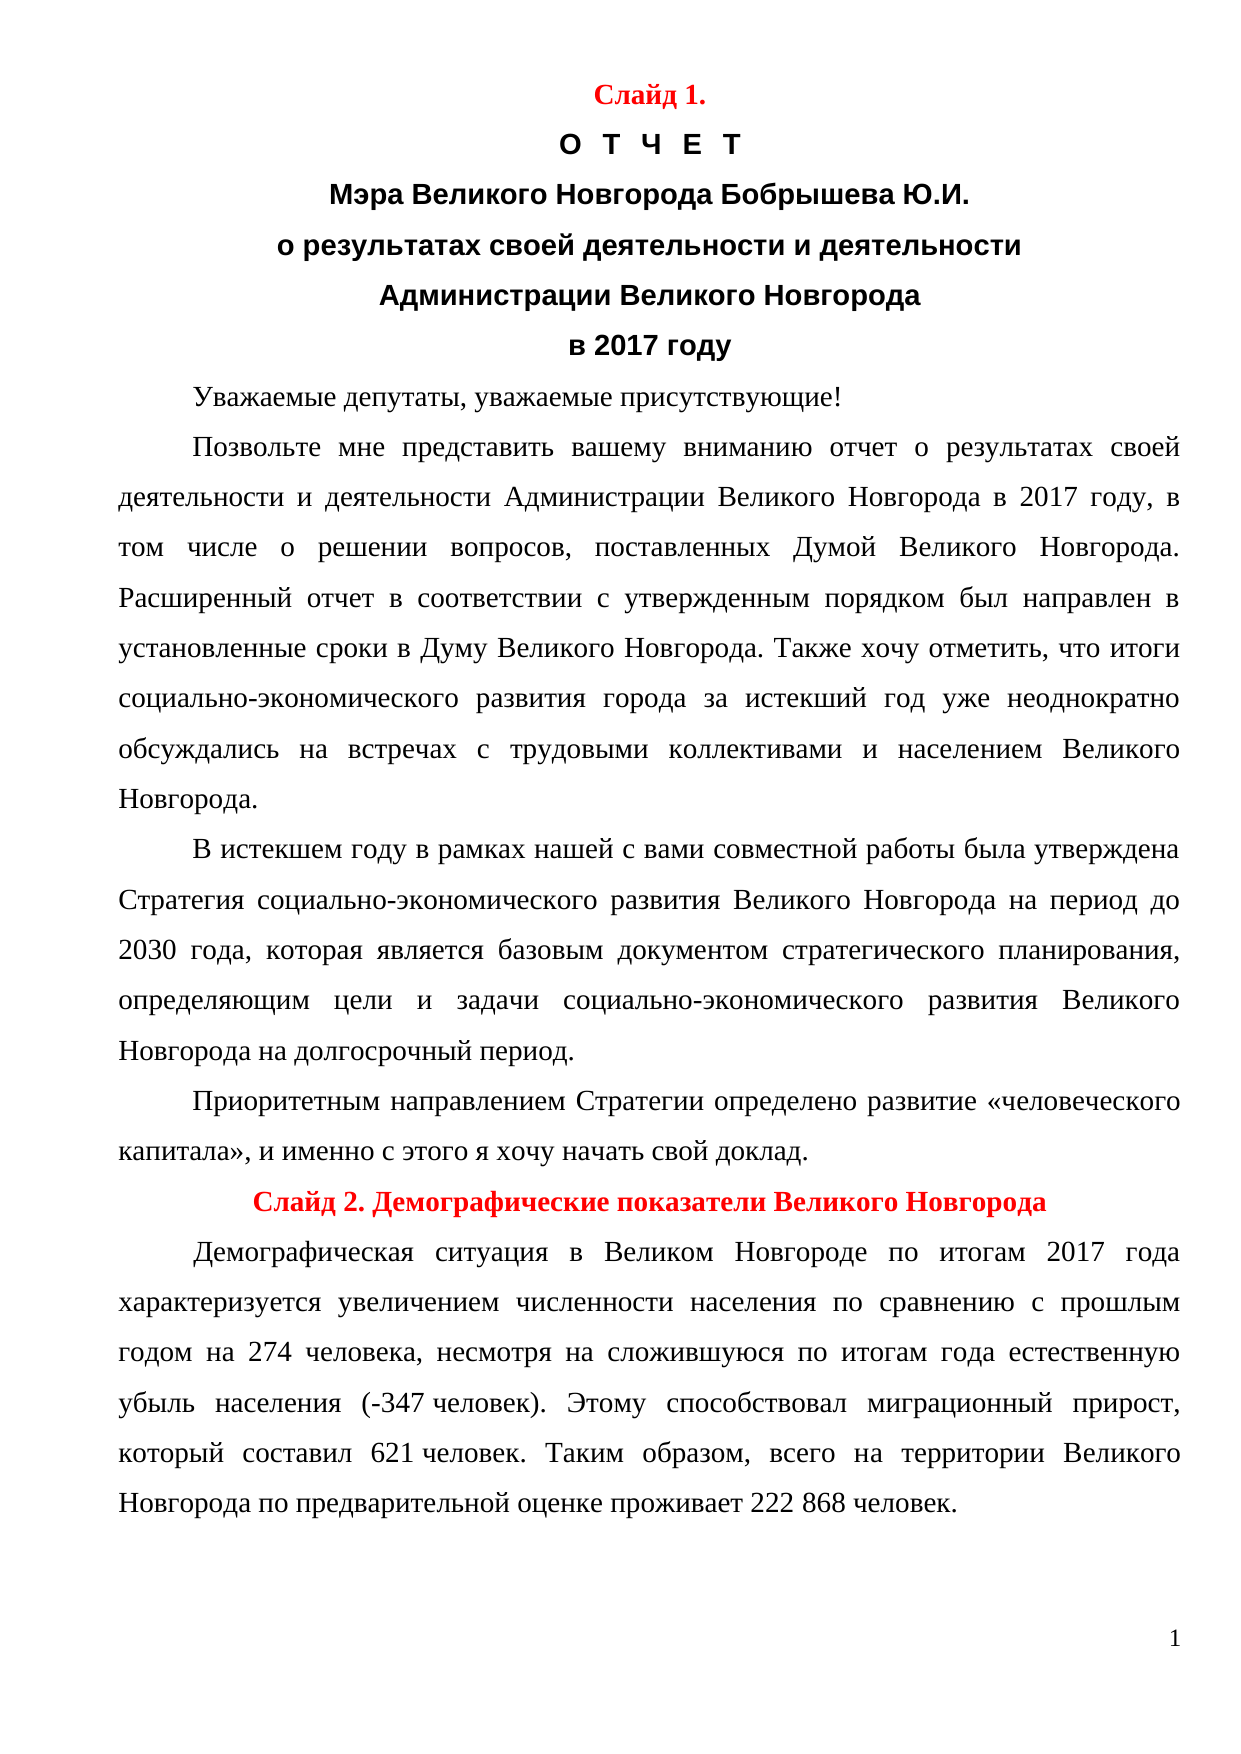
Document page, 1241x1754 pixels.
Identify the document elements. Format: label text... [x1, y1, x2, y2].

text Демографическая ситуация в Великом Новгороде по итогам 2017 года характеризуется увеличением численности населения по сравнению с прошлым годом на 274 человека, несмотря на сложившуюся по итогам года естественную убыль населения (-347 человек). Этому способствовал миграционный прирост, который составил 621 человек. Таким образом, всего на территории Великого Новгорода по предварительной оценке проживает 222 868 человек. [118, 1234, 1181, 1519]
text о результатах своей деятельности и деятельности [118, 228, 1181, 261]
text Приоритетным направлением Стратегии определено развитие «человеческого капитала», и именно с этого я хочу начать свой доклад. [118, 1083, 1181, 1167]
text Слайд 1. [118, 77, 1181, 110]
text Мэра Великого Новгорода Бобрышева Ю.И. [118, 177, 1181, 211]
text в 2017 году [118, 328, 1181, 362]
text Позвольте мне представить вашему вниманию отчет о результатах своей деятельности и деятельности Администрации Великого Новгорода в 2017 году, в том числе о решении вопросов, поставленных Думой Великого Новгорода. Расширенный отчет в соответствии с утвержденным порядком был направлен в установленные сроки в Думу Великого Новгорода. Также хочу отметить, что итоги социально-экономического развития города за истекший год уже неоднократно обсуждались на встречах с трудовыми коллективами и населением Великого Новгорода. [118, 429, 1181, 815]
text ОТЧЕТ [118, 127, 1181, 161]
text В истекшем году в рамках нашей с вами совместной работы была утверждена Стратегия социально-экономического развития Великого Новгорода на период до 2030 года, которая является базовым документом стратегического планирования, определяющим цели и задачи социально-экономического развития Великого Новгорода на долгосрочный период. [118, 831, 1181, 1066]
text Слайд 2. Демографические показатели Великого Новгорода [118, 1184, 1181, 1217]
text Уважаемые депутаты, уважаемые присутствующие! [118, 379, 1181, 412]
text Администрации Великого Новгорода [118, 278, 1181, 312]
